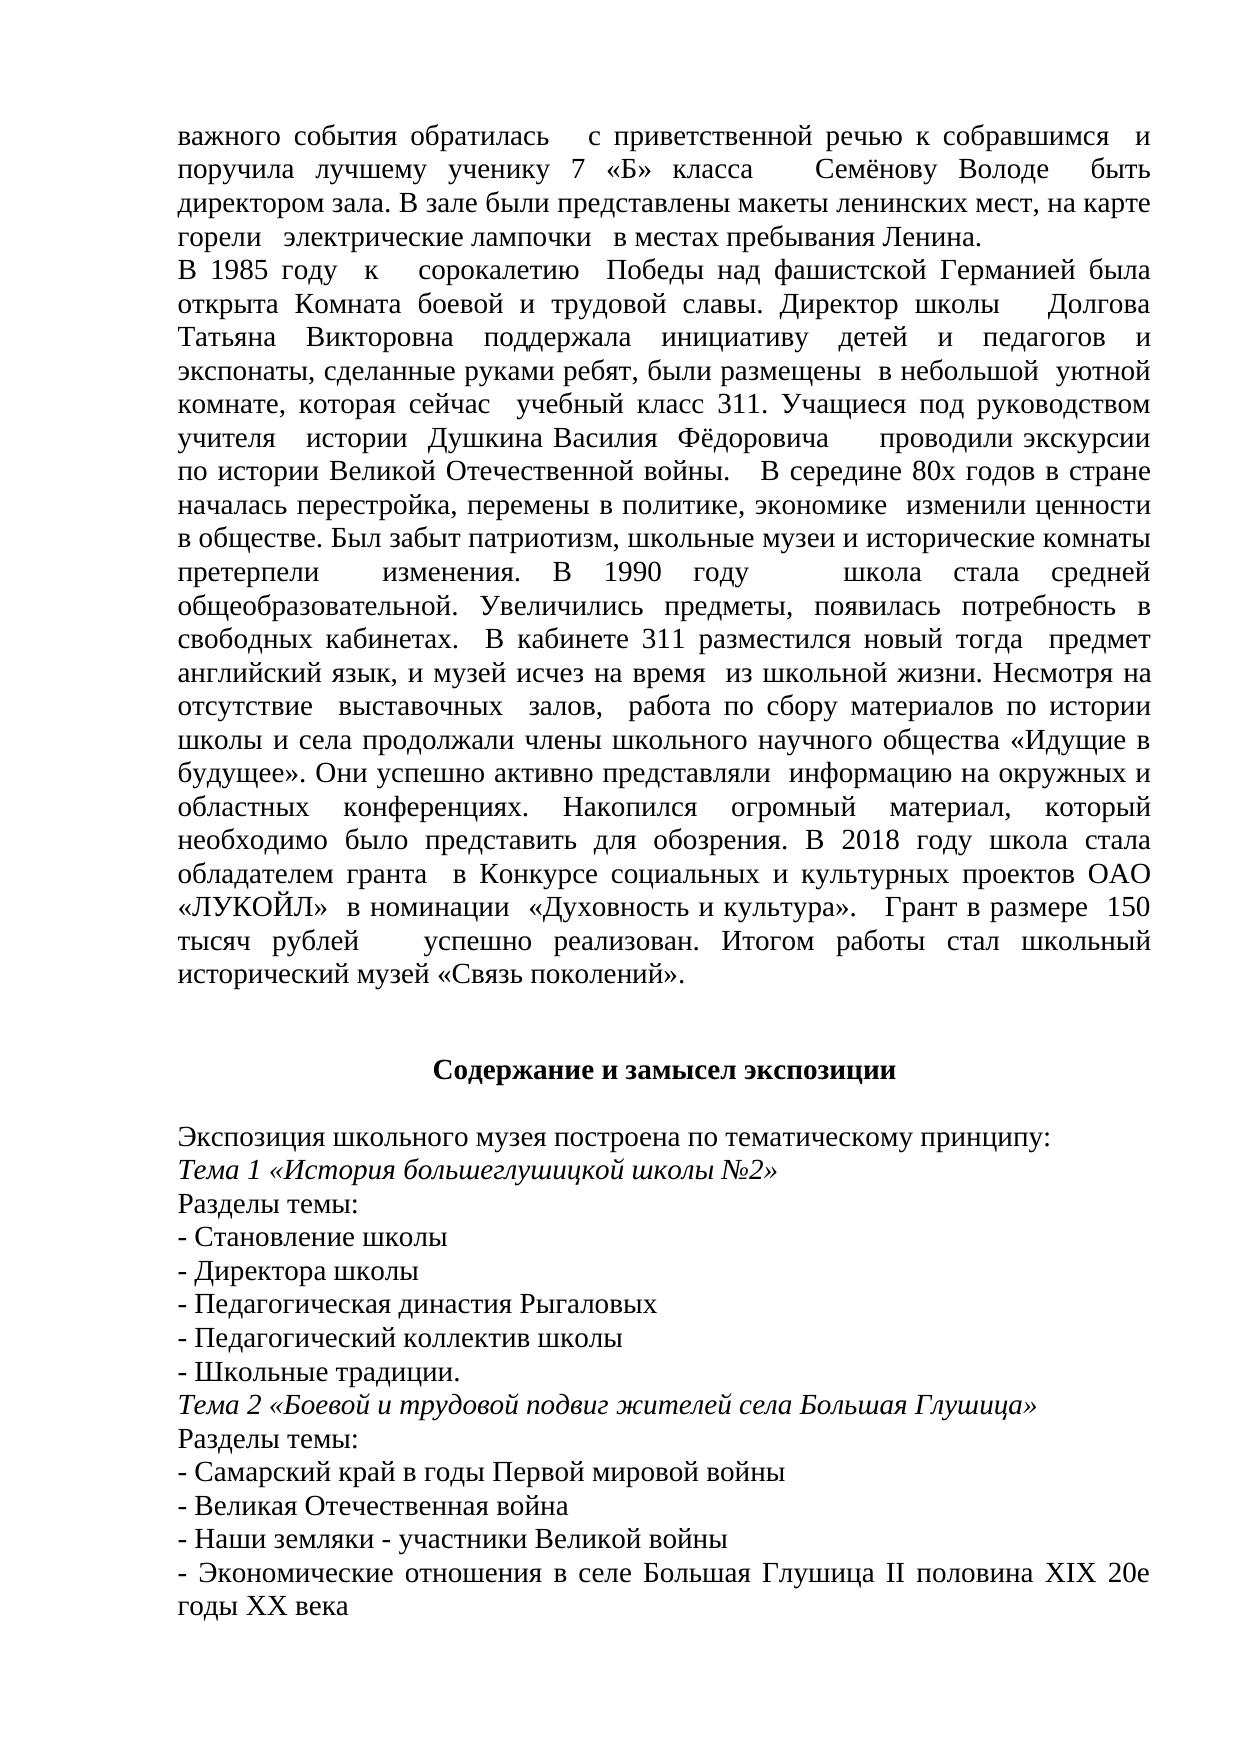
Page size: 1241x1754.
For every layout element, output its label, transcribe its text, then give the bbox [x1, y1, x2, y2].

text Экспозиция школьного музея построена по тематическому принципу: [177, 1119, 1152, 1152]
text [177, 118, 1152, 252]
text - Педагогическая династия Рыгаловых [177, 1287, 1152, 1320]
text - Наши земляки - участники Великой войны [177, 1521, 1152, 1555]
text - Великая Отечественная война [177, 1488, 1152, 1521]
text В 1985 году к сорокалетию Победы над фашистской Германией была открыта Комната боевой и трудовой славы. Директор школы Долгова Татьяна Викторовна поддержала инициативу детей и педагогов и экспонаты, сделанные руками ребят, были размещены в небольшой уютной комнате, которая сейчас учебный класс 311. Учащиеся под руководством учителя истории Душкина Василия Фёдоровича проводили экскурсии по истории Великой Отечественной войны. В середине 80х годов в стране началась перестройка, перемены в политике, экономике изменили ценности в обществе. Был забыт патриотизм, школьные музеи и исторические комнаты претерпели изменения. В 1990 году школа стала средней общеобразовательной. Увеличились предметы, появилась потребность в свободных кабинетах. В кабинете 311 разместился новый тогда предмет английский язык, и музей исчез на время из школьной жизни. Несмотря на отсутствие выставочных залов, работа по сбору материалов по истории школы и села продолжали члены школьного научного общества «Идущие в будущее». Они успешно активно представляли информацию на окружных и областных конференциях. Накопился огромный материал, который необходимо было представить для обозрения. В 2018 году школа стала обладателем гранта в Конкурсе социальных и культурных проектов ОАО «ЛУКОЙЛ» в номинации «Духовность и культура». Грант в размере 150 тысяч рублей успешно реализован. Итогом работы стал школьный исторический музей «Связь поколений». [177, 252, 1152, 990]
text - Становление школы [177, 1219, 1152, 1253]
text - Экономические отношения в селе Большая Глушица II половина XIX 20е годы XX века [177, 1555, 1152, 1622]
text Разделы темы: [177, 1421, 1152, 1454]
text - Школьные традиции. [177, 1354, 1152, 1387]
text Содержание и замысел экспозиции [177, 1052, 1152, 1085]
text Разделы темы: [177, 1186, 1152, 1219]
text - Директора школы [177, 1253, 1152, 1287]
text - Самарский край в годы Первой мировой войны [177, 1454, 1152, 1488]
text Тема 1 «История большеглушицкой школы №2» [177, 1152, 1152, 1186]
text Тема 2 «Боевой и трудовой подвиг жителей села Большая Глушица» [177, 1387, 1152, 1421]
text - Педагогический коллектив школы [177, 1320, 1152, 1354]
